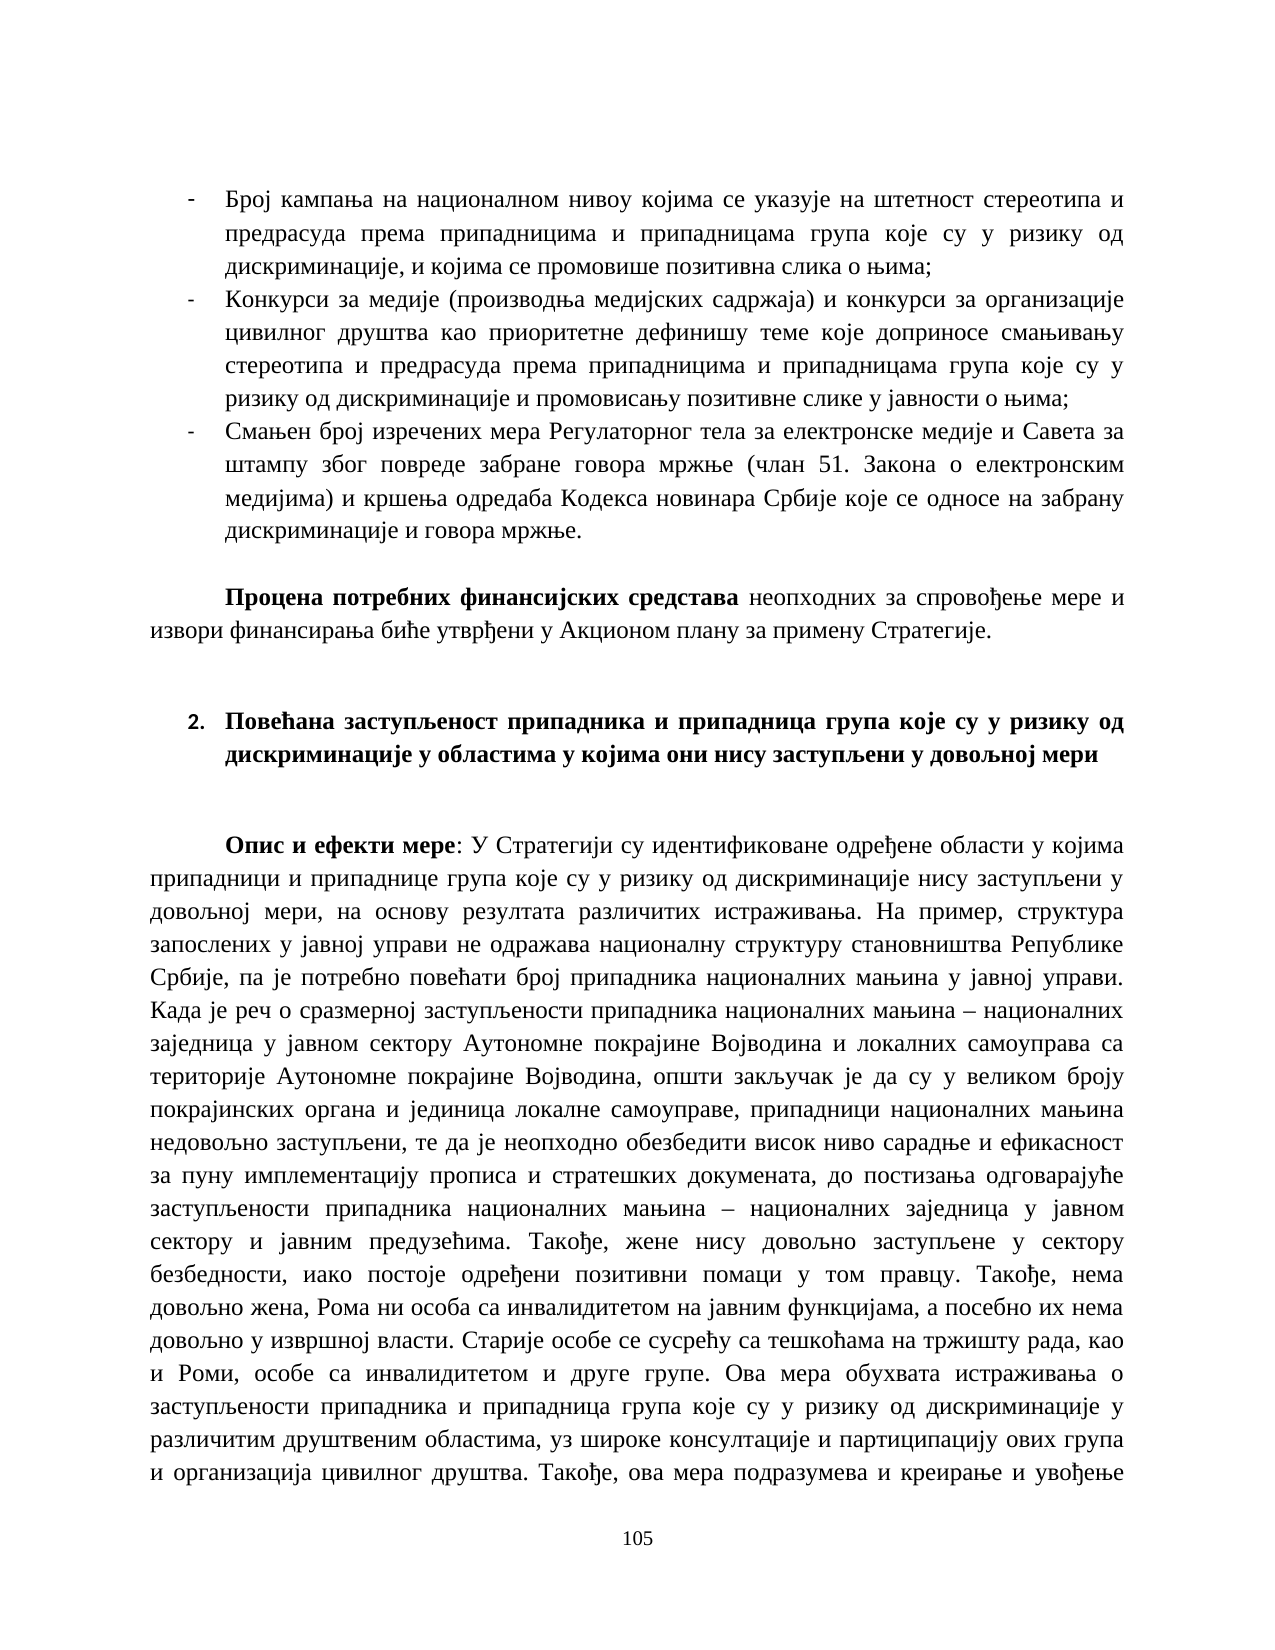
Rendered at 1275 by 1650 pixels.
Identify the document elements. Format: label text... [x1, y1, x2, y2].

text Процена потребних финансијских средстава неопходних за спровођење мере и извори финансирања биће утврђени у Акционом плану за примену Стратегије. [150, 582, 1125, 643]
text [150, 830, 1125, 1486]
list Смањен број изречених мера Регулаторног тела за електронске медије и Савета за штампу због повреде забране говора мржње (члан 51. Закона о електронским медијима) и кршења одредаба Кодекса новинара Србије које се односе на забрану дискриминације и говора мржње. [187, 416, 1125, 544]
list Конкурси за медије (производња медијских садржаја) и конкурси за организације цивилног друштва као приоритетне дефинишу теме које доприносе смањивању стереотипа и предрасуда према припадницима и припадницама група које су у ризику од дискриминације и промовисању позитивне слике у јавности о њима; [187, 284, 1125, 412]
list Број кампања на националном нивоу којима се указује на штетност стереотипа и предрасуда према припадницима и припадницама група које су у ризику од дискриминације, и којима се промовише позитивна слика о њима; [187, 183, 1125, 279]
list Повећана заступљеност припадника и припадница група које су у ризику од дискриминације у областима у којима они нису заступљени у довољној мери [187, 706, 1125, 768]
